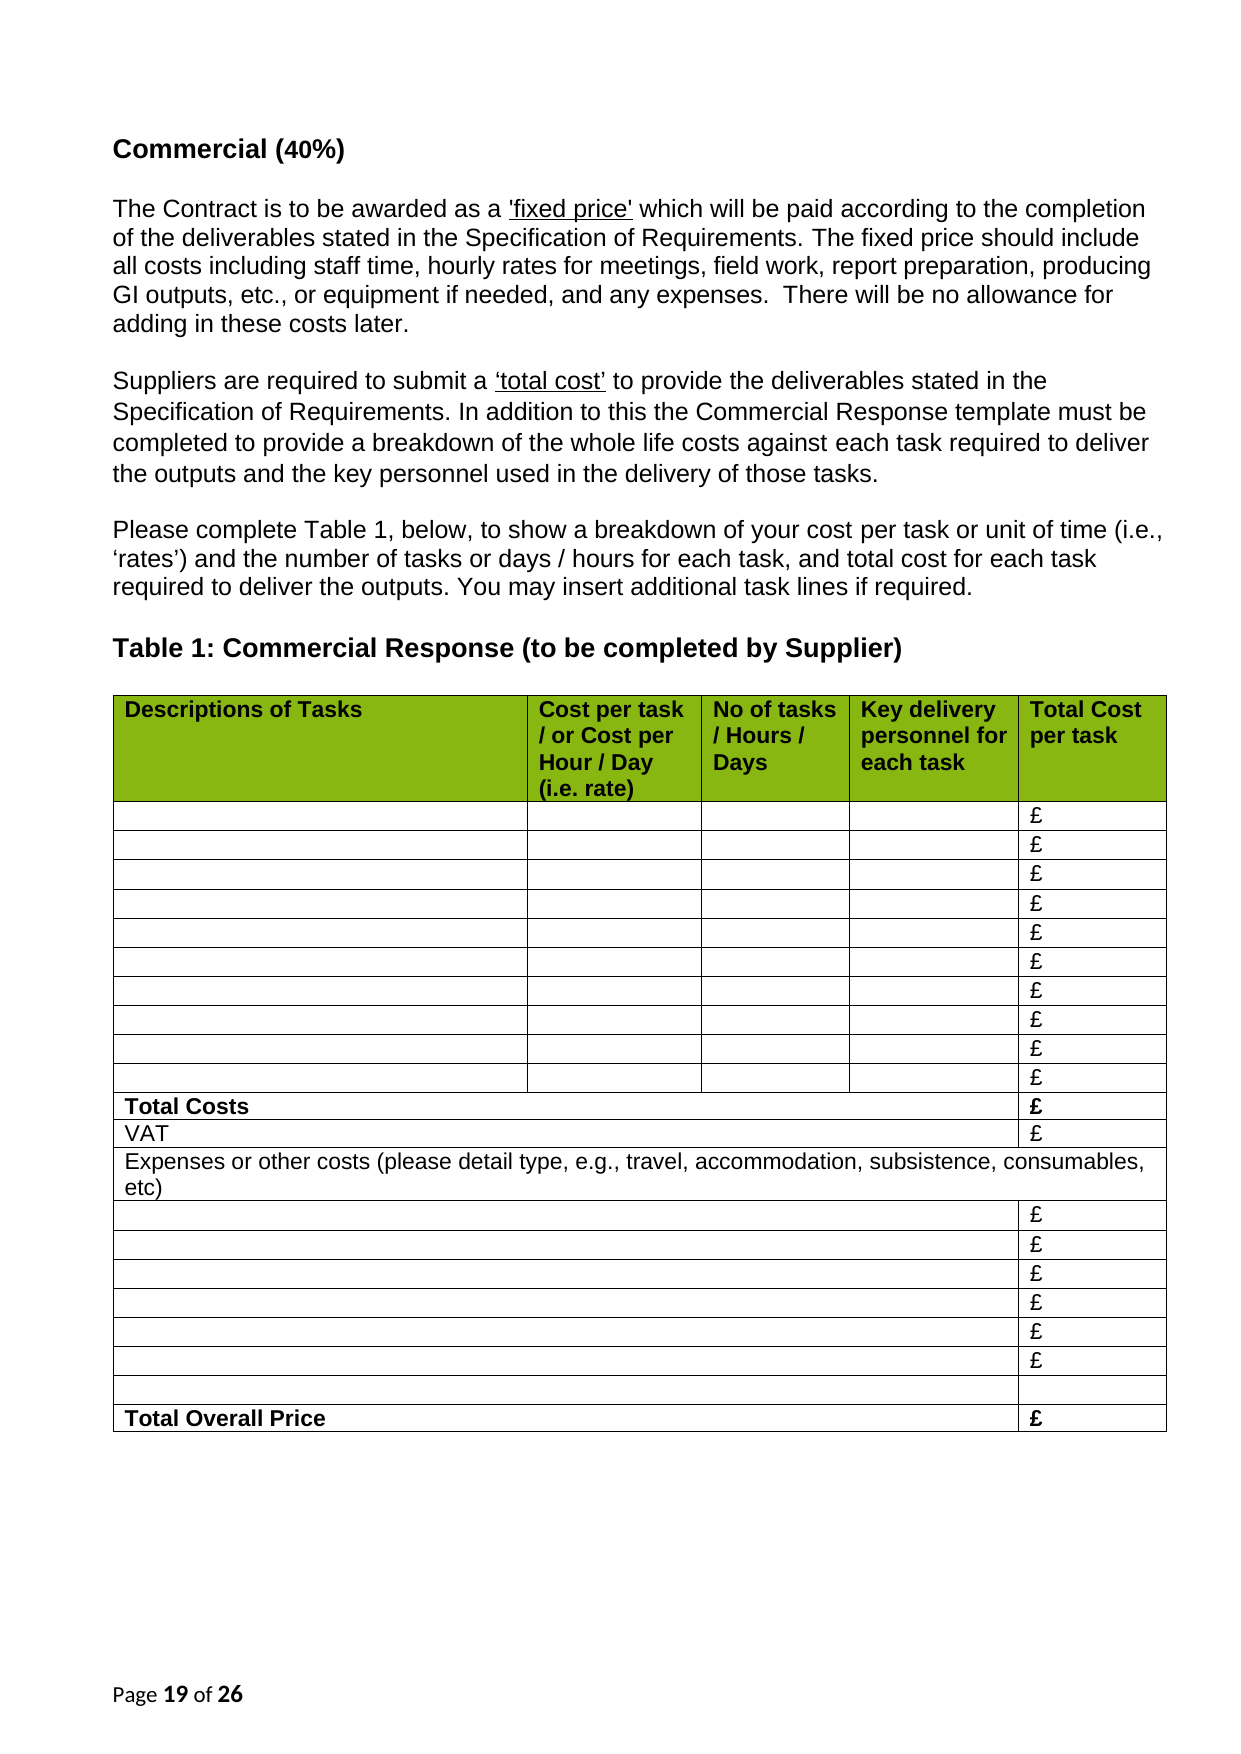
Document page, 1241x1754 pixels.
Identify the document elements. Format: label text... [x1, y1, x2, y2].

table_cell [850, 831, 1018, 859]
table_cell [702, 831, 849, 859]
table_cell [528, 948, 701, 976]
table_cell [114, 860, 527, 888]
table_cell [528, 1035, 701, 1063]
table_cell [850, 948, 1018, 976]
table_cell [114, 1260, 1018, 1288]
table_cell [850, 802, 1018, 830]
table_cell [528, 802, 701, 830]
table_cell [1019, 1376, 1166, 1404]
table_cell £ [1019, 890, 1166, 917]
table_cell £ [1019, 1289, 1166, 1317]
table_cell [528, 831, 701, 859]
table_cell [114, 948, 527, 976]
table_cell £ [1019, 1120, 1166, 1147]
table_cell £ [1019, 948, 1166, 976]
table_cell [528, 1064, 701, 1092]
table_cell [850, 977, 1018, 1005]
table_cell [114, 977, 527, 1005]
table_cell [114, 1347, 1018, 1375]
table_cell [850, 1006, 1018, 1034]
table_cell [114, 890, 527, 917]
table_cell [114, 919, 527, 947]
table_cell [114, 1035, 527, 1063]
table_cell £ [1019, 802, 1166, 830]
table_cell [850, 890, 1018, 917]
table_cell [702, 860, 849, 888]
table_cell VAT [114, 1120, 1018, 1147]
text Please complete Table 1, below, to show a breakdown of your cost per task or unit of time (i.e., ‘rates’) and the number of tasks or days / hours for each task, and total cost for each task required to deliver the outputs. You may insert additional task lines if required. [112, 515, 1167, 601]
table_cell [114, 1318, 1018, 1346]
table_cell Total Costs [114, 1093, 1018, 1119]
table_cell [528, 890, 701, 917]
table_cell £ [1019, 1231, 1166, 1258]
table_cell £ [1019, 919, 1166, 947]
table_cell [528, 860, 701, 888]
table_header Descriptions of Tasks [114, 696, 527, 801]
table_cell [702, 919, 849, 947]
table_cell Total Overall Price [114, 1405, 1018, 1431]
text Suppliers are required to submit a ‘total cost’ to provide the deliverables stated in the Specification of Requirements. In addition to this the Commercial Response template must be completed to provide a breakdown of the whole life costs against each task required to deliver the outputs and the key personnel used in the delivery of those tasks. [112, 366, 1167, 487]
table_cell [702, 890, 849, 917]
text The Contract is to be awarded as a 'fixed price' which will be paid according to the completion of the deliverables stated in the Specification of Requirements. The fixed price should include all costs including staff time, hourly rates for meetings, field work, report preparation, producing GI outputs, etc., or equipment if needed, and any expenses. There will be no allowance for adding in these costs later. [112, 194, 1167, 338]
table_cell £ [1019, 1006, 1166, 1034]
table_header Key delivery personnel for each task [850, 696, 1018, 801]
table_cell [528, 1006, 701, 1034]
table_cell [702, 1064, 849, 1092]
table_cell [528, 919, 701, 947]
table_cell [114, 1201, 1018, 1229]
table_cell [114, 1006, 527, 1034]
table_cell £ [1019, 1347, 1166, 1375]
table_cell [114, 802, 527, 830]
table_cell [850, 860, 1018, 888]
table_cell [702, 1006, 849, 1034]
table_cell £ [1019, 831, 1166, 859]
table_cell [702, 802, 849, 830]
table_cell [114, 1231, 1018, 1258]
table_cell £ [1019, 1318, 1166, 1346]
table_cell [702, 948, 849, 976]
table_cell £ [1019, 1260, 1166, 1288]
table_cell [114, 1064, 527, 1092]
table_cell [528, 977, 701, 1005]
table_cell [702, 1035, 849, 1063]
table_cell £ [1019, 860, 1166, 888]
table_cell [702, 977, 849, 1005]
table_cell [850, 919, 1018, 947]
table_cell £ [1019, 1093, 1166, 1119]
table_cell [114, 1376, 1018, 1404]
table_cell [850, 1035, 1018, 1063]
table_cell [114, 831, 527, 859]
table_header Cost per task / or Cost per Hour / Day (i.e. rate) [528, 696, 701, 801]
table_header No of tasks / Hours / Days [702, 696, 849, 801]
table_cell £ [1019, 1035, 1166, 1063]
table_cell [850, 1064, 1018, 1092]
table_header Total Cost per task [1019, 696, 1166, 801]
table_cell £ [1019, 1064, 1166, 1092]
table_cell Expenses or other costs (please detail type, e.g., travel, accommodation, subsistence, consumables, etc) [114, 1148, 1166, 1200]
text Commercial (40%) [112, 133, 1167, 164]
table_cell £ [1019, 1405, 1166, 1431]
table_cell £ [1019, 1201, 1166, 1229]
table_cell [114, 1289, 1018, 1317]
text Table 1: Commercial Response (to be completed by Supplier) [112, 632, 1167, 663]
table_cell £ [1019, 977, 1166, 1005]
